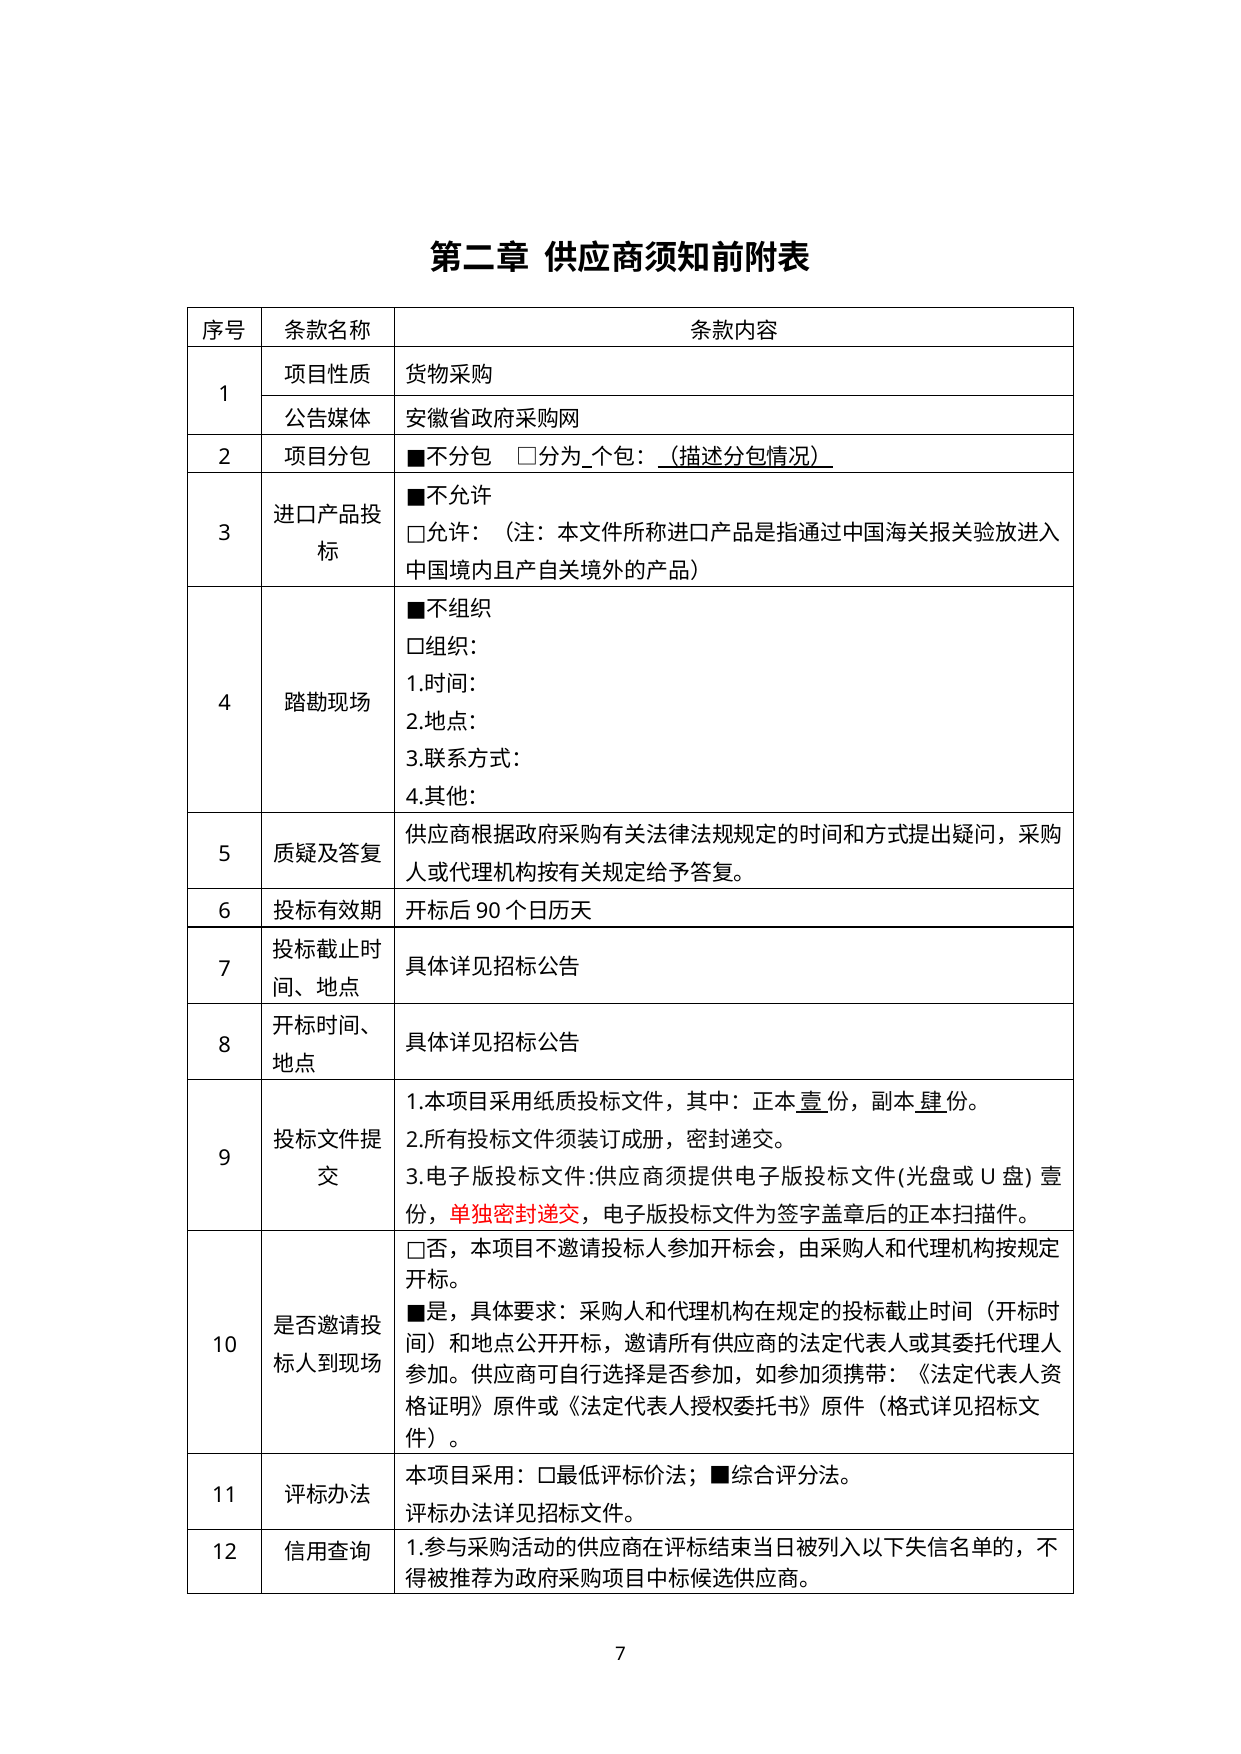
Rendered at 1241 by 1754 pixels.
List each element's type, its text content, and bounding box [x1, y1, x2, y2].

table_cell ■不分包 □分为 个包：（描述分包情况） [395, 435, 1073, 472]
table_header 条款内容 [395, 308, 1073, 346]
table_cell 9 [188, 1080, 261, 1229]
table_cell 是否邀请投标人到现场 [262, 1231, 394, 1452]
table_cell 2 [188, 435, 261, 472]
table_cell 具体详见招标公告 [395, 928, 1073, 1002]
table_cell 11 [188, 1454, 261, 1528]
table_cell 供应商根据政府采购有关法律法规规定的时间和方式提出疑问，采购人或代理机构按有关规定给予答复。 [395, 813, 1073, 888]
table_header 条款名称 [262, 308, 394, 346]
table_cell 1 [188, 347, 261, 434]
table_cell 6 [188, 889, 261, 926]
table_cell 1.本项目采用纸质投标文件，其中：正本 壹 份，副本 肆 份。 2.所有投标文件须装订成册，密封递交。 3.电子版投标文件:供应商须提供电子版投标文件(光盘或U盘) 壹份，单独密封递交，电子版投标文件为签字盖章后的正本扫描件。 [395, 1080, 1073, 1229]
table_cell 评标办法 [262, 1454, 394, 1528]
table_cell 12 [188, 1530, 261, 1593]
table_cell 开标时间、地点 [262, 1004, 394, 1078]
table_cell 开标后90个日历天 [395, 889, 1073, 926]
table_cell 信用查询 [262, 1530, 394, 1593]
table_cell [395, 1530, 1073, 1593]
table_cell 10 [188, 1231, 261, 1452]
table_header 序号 [188, 308, 261, 346]
table_cell 8 [188, 1004, 261, 1078]
table_cell 投标截止时间、地点 [262, 928, 394, 1002]
table_cell 5 [188, 813, 261, 888]
table_cell 3 [188, 473, 261, 586]
table_cell 项目性质 [262, 347, 394, 395]
table_cell 4 [188, 587, 261, 812]
table_cell 项目分包 [262, 435, 394, 472]
table_cell 公告媒体 [262, 396, 394, 434]
table_cell 本项目采用：最低评标价法；■综合评分法。 评标办法详见招标文件。 [395, 1454, 1073, 1528]
table_cell 进口产品投标 [262, 473, 394, 586]
table_cell 质疑及答复 [262, 813, 394, 888]
table_cell 安徽省政府采购网 [395, 396, 1073, 434]
table_cell ■不允许 □允许：（注：本文件所称进口产品是指通过中国海关报关验放进入中国境内且产自关境外的产品） [395, 473, 1073, 586]
table_cell □否，本项目不邀请投标人参加开标会，由采购人和代理机构按规定开标。 ■是，具体要求：采购人和代理机构在规定的投标截止时间（开标时间）和地点公开开标，邀请所有供应商的法定代表人或其委托代理人参加。供应商可自行选择是否参加，如参加须携带：《法定代表人资格证明》原件或《法定代表人授权委托书》原件（格式详见招标文件）。 [395, 1231, 1073, 1452]
table_cell 踏勘现场 [262, 587, 394, 812]
table_cell ■不组织 组织： 1.时间： 2.地点： 3.联系方式： 4.其他： [395, 587, 1073, 812]
table_cell 投标文件提交 [262, 1080, 394, 1229]
table_cell 具体详见招标公告 [395, 1004, 1073, 1078]
table_cell 投标有效期 [262, 889, 394, 926]
table_cell 货物采购 [395, 347, 1073, 395]
table_cell 7 [188, 928, 261, 1002]
subtitle 第二章 供应商须知前附表 [187, 228, 1053, 280]
